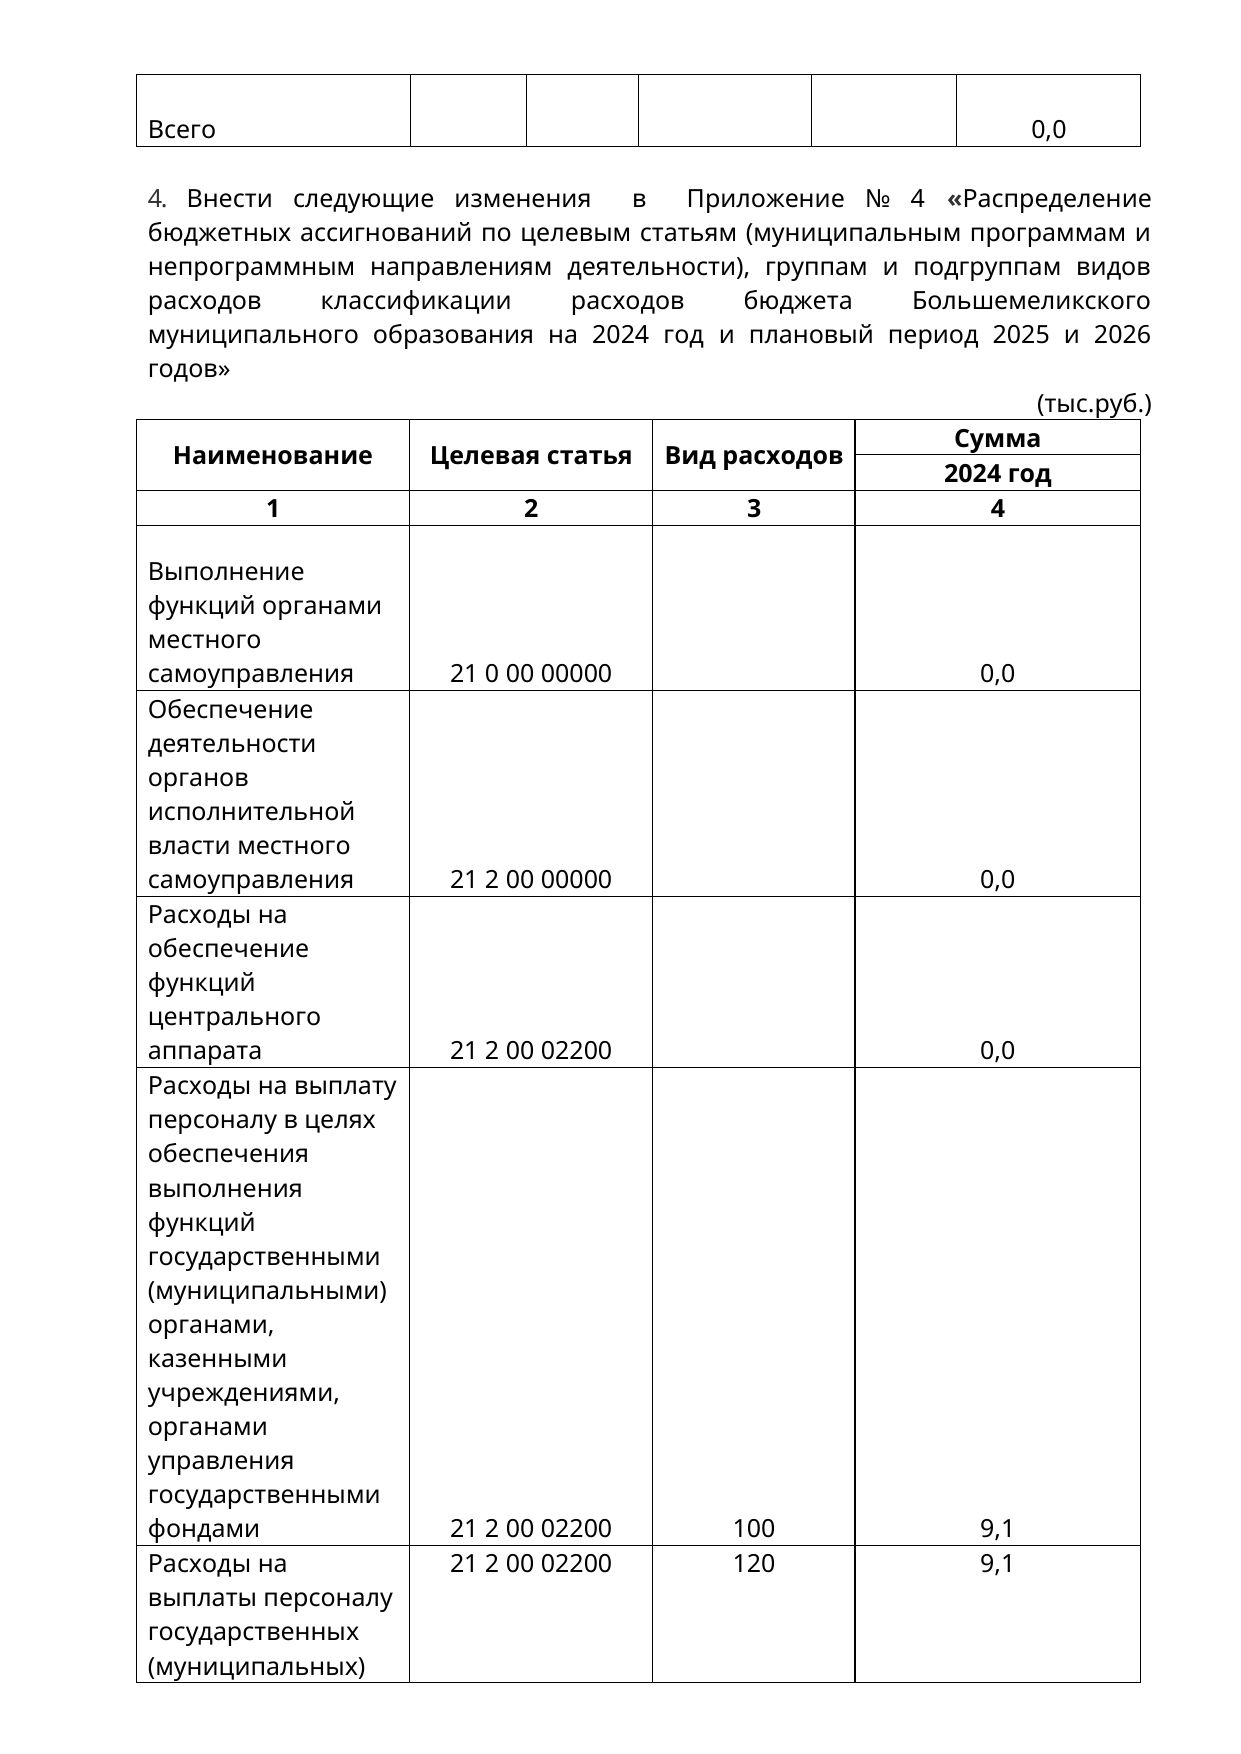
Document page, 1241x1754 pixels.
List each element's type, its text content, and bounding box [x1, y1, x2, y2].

table_cell 100 [653, 1068, 854, 1545]
table_cell 9,1 [856, 1068, 1140, 1545]
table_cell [137, 1546, 409, 1682]
table_header Наименование [137, 420, 409, 489]
table_cell 21 2 00 02200 [410, 1546, 652, 1682]
table_cell Расходы на обеспечение функций центрального аппарата [137, 897, 409, 1067]
table_cell [653, 691, 854, 896]
table_cell [639, 75, 811, 146]
table_cell 3 [653, 491, 854, 524]
table_cell 0,0 [856, 897, 1140, 1067]
table_header Сумма [856, 420, 1140, 454]
table_header Целевая статья [410, 420, 652, 489]
text (тыс.руб.) [148, 385, 1152, 419]
table_cell [653, 526, 854, 690]
table_cell 0,0 [957, 75, 1140, 146]
table_cell 2024 год [856, 455, 1140, 489]
table_header Вид расходов [653, 420, 854, 489]
text 4. Внести следующие изменения в Приложение № 4 «Распределение бюджетных ассигнований по целевым статьям (муниципальным программам и непрограммным направлениям деятельности), группам и подгруппам видов расходов классификации расходов бюджета Большемеликского муниципального образования на 2024 год и плановый период 2025 и 2026 годов» [148, 181, 1152, 385]
table_cell 21 0 00 00000 [410, 526, 652, 690]
table_cell [653, 897, 854, 1067]
table_cell 1 [137, 491, 409, 524]
table_cell 2 [410, 491, 652, 524]
table_cell Расходы на выплату персоналу в целях обеспечения выполнения функций государственными (муниципальными) органами, казенными учреждениями, органами управления государственными фондами [137, 1068, 409, 1545]
table_cell 4 [856, 491, 1140, 524]
table_cell 120 [653, 1546, 854, 1682]
table_cell [812, 75, 956, 146]
table_cell 21 2 00 02200 [410, 1068, 652, 1545]
table_cell Всего [137, 75, 410, 146]
table_cell 21 2 00 02200 [410, 897, 652, 1067]
table_cell 9,1 [856, 1546, 1140, 1682]
table_cell Выполнение функций органами местного самоуправления [137, 526, 409, 690]
table_cell 21 2 00 00000 [410, 691, 652, 896]
table_cell [411, 75, 526, 146]
table_cell 0,0 [856, 526, 1140, 690]
table_cell 0,0 [856, 691, 1140, 896]
table_cell Обеспечение деятельности органов исполнительной власти местного самоуправления [137, 691, 409, 896]
table_cell [527, 75, 638, 146]
